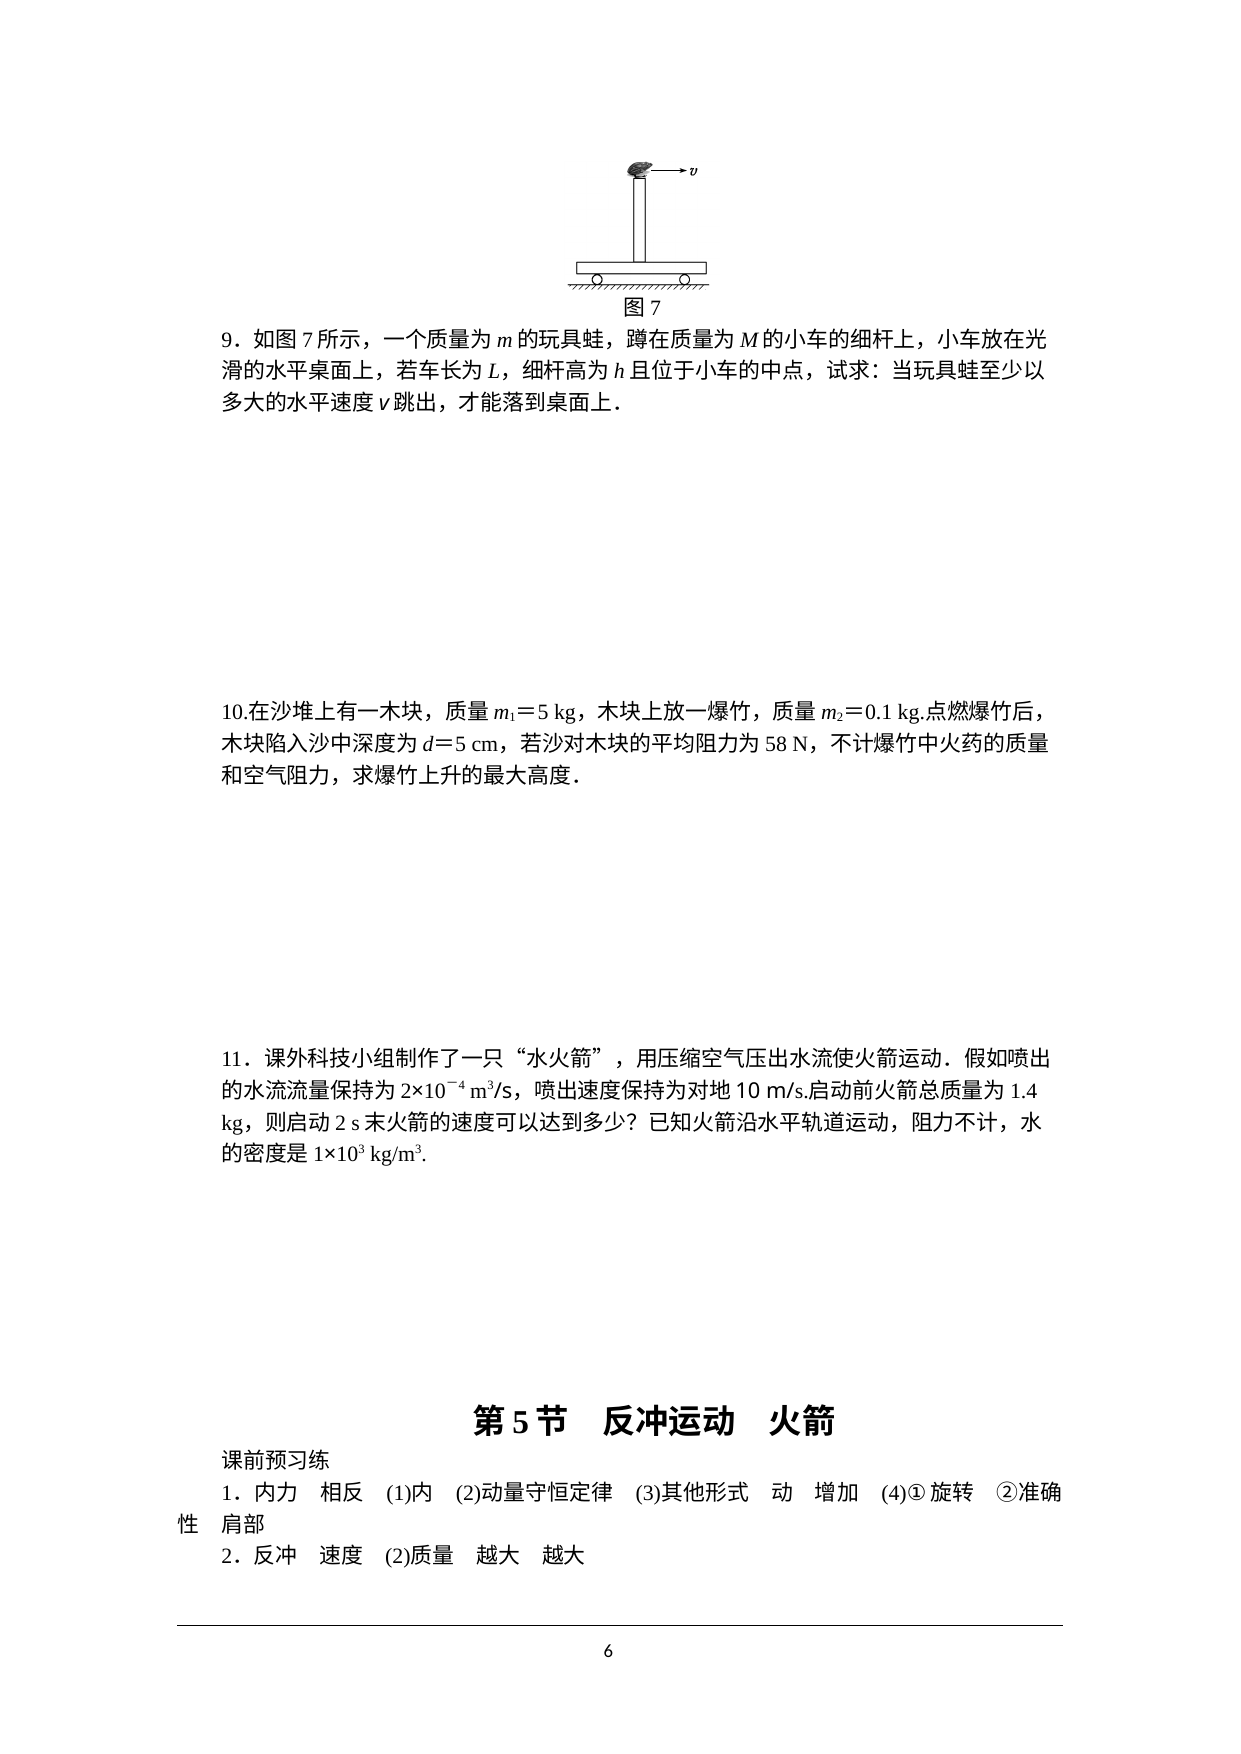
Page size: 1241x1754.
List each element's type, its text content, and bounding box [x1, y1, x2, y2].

text 9．如图7所示，一个质量为m的玩具蛙，蹲在质量为M的小车的细杆上，小车放在光 [177, 322, 1063, 353]
text 1．内力 相反 (1)内 (2)动量守恒定律 (3)其他形式 动 增加 (4)①旋转 ②准确性 肩部 [177, 1475, 1063, 1538]
text 木块陷入沙中深度为d＝5 cm，若沙对木块的平均阻力为58 N，不计爆竹中火药的质量 [177, 726, 1063, 758]
text 图7 [177, 290, 1063, 322]
text 的密度是1×103 kg/m3. [177, 1136, 1063, 1168]
text 11．课外科技小组制作了一只“水火箭”，用压缩空气压出水流使火箭运动．假如喷出 [177, 1041, 1063, 1073]
text 课前预习练 [177, 1443, 1063, 1475]
text 多大的水平速度v跳出，才能落到桌面上． [177, 385, 1063, 417]
text 2．反冲 速度 (2)质量 越大 越大 [177, 1538, 1063, 1570]
text 滑的水平桌面上，若车长为L，细杆高为h且位于小车的中点，试求：当玩具蛙至少以 [177, 353, 1063, 385]
text 第5节 反冲运动 火箭 [177, 1395, 1063, 1443]
picture [564, 161, 720, 291]
text 的水流流量保持为2×10－4 m3/s，喷出速度保持为对地10 m/s.启动前火箭总质量为1.4 [177, 1073, 1063, 1105]
text kg，则启动2 s末火箭的速度可以达到多少？已知火箭沿水平轨道运动，阻力不计，水 [177, 1105, 1063, 1136]
text 和空气阻力，求爆竹上升的最大高度． [177, 758, 1063, 789]
text 10.在沙堆上有一木块，质量m1＝5 kg，木块上放一爆竹，质量m2＝0.1 kg.点燃爆竹后， [177, 694, 1063, 726]
